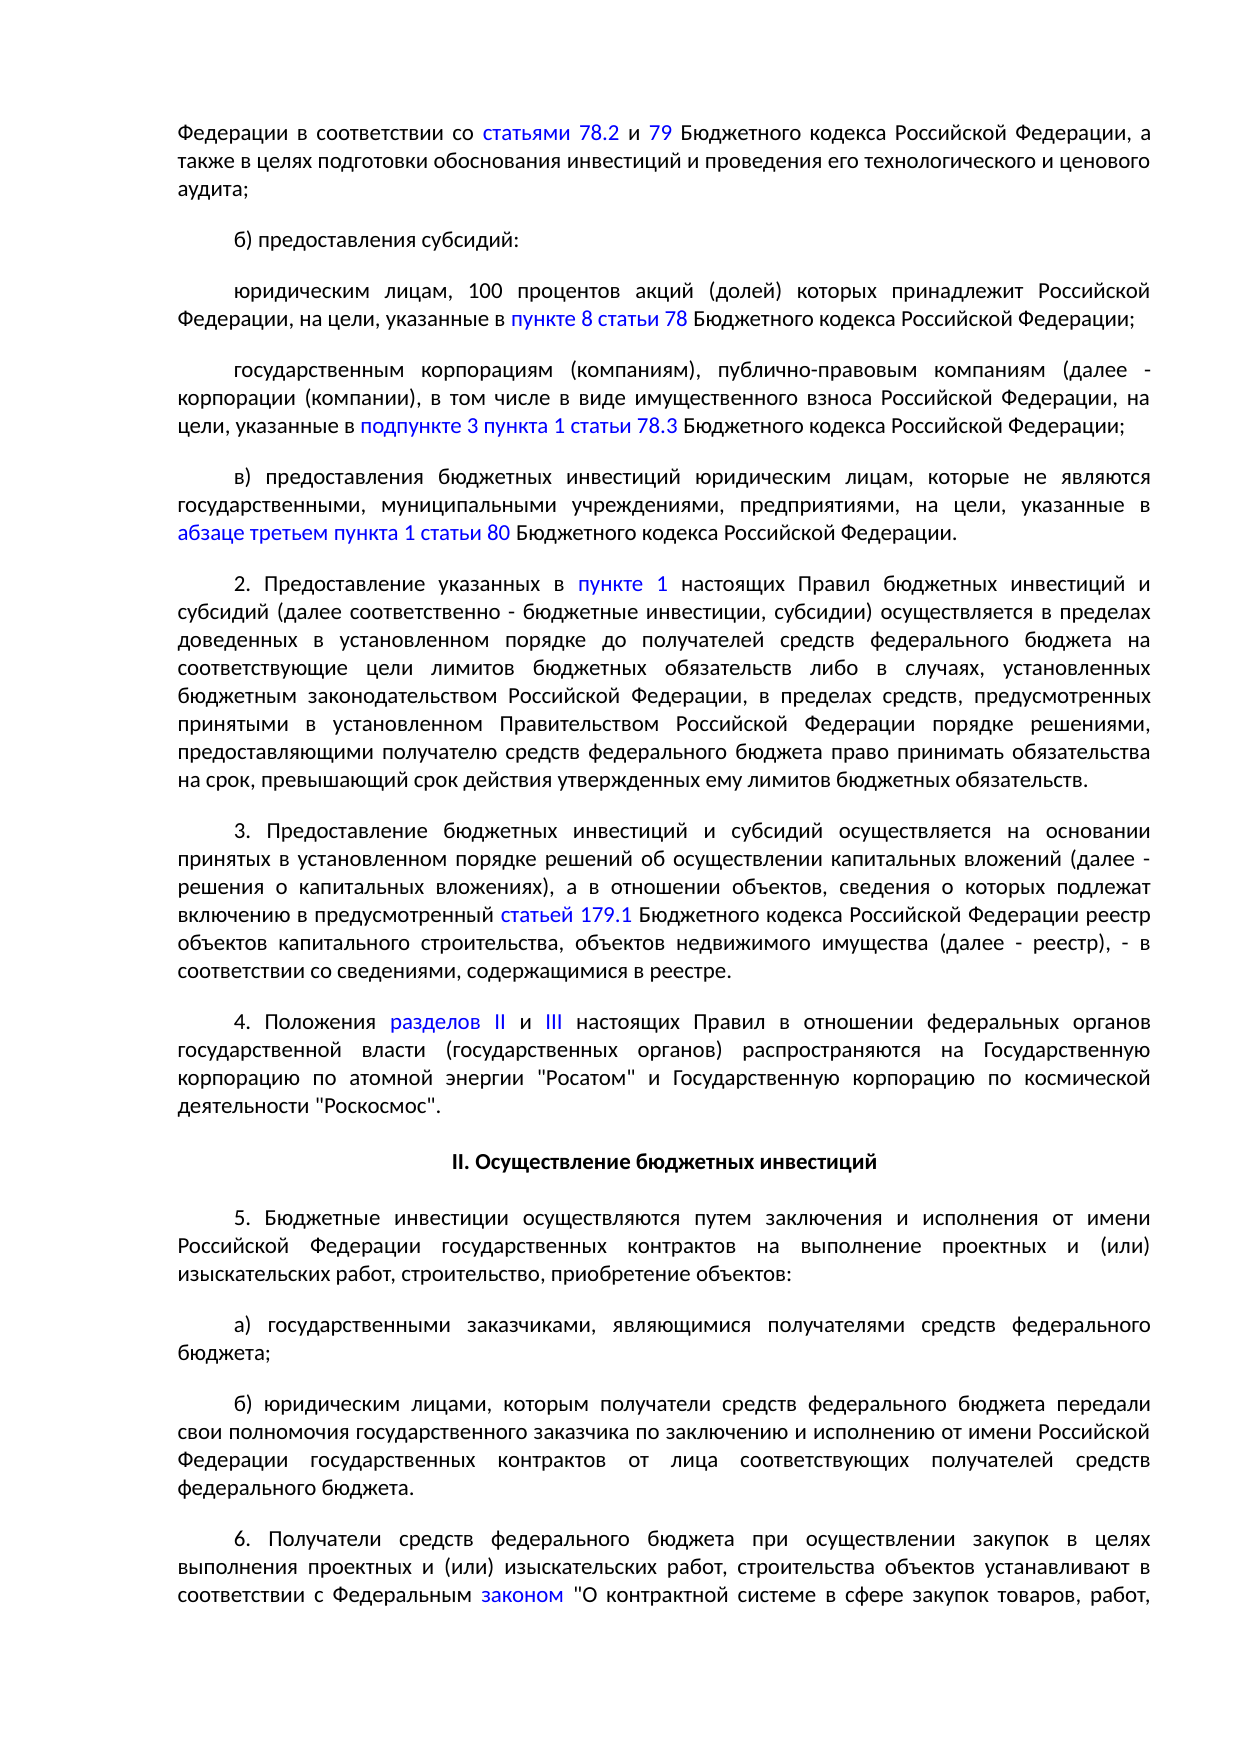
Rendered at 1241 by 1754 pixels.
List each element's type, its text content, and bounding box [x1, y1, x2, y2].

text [177, 118, 1152, 202]
text б) предоставления субсидий: [177, 225, 1152, 253]
text 5. Бюджетные инвестиции осуществляются путем заключения и исполнения от имени Российской Федерации государственных контрактов на выполнение проектных и (или) изыскательских работ, строительство, приобретение объектов: [177, 1203, 1152, 1287]
text а) государственными заказчиками, являющимися получателями средств федерального бюджета; [177, 1310, 1152, 1366]
text государственным корпорациям (компаниям), публично-правовым компаниям (далее - корпорации (компании), в том числе в виде имущественного взноса Российской Федерации, на цели, указанные в подпункте 3 пункта 1 статьи 78.3 Бюджетного кодекса Российской Федерации; [177, 355, 1152, 439]
text б) юридическим лицами, которым получатели средств федерального бюджета передали свои полномочия государственного заказчика по заключению и исполнению от имени Российской Федерации государственных контрактов от лица соответствующих получателей средств федерального бюджета. [177, 1389, 1152, 1501]
text юридическим лицам, 100 процентов акций (долей) которых принадлежит Российской Федерации, на цели, указанные в пункте 8 статьи 78 Бюджетного кодекса Российской Федерации; [177, 276, 1152, 332]
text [177, 1524, 1152, 1608]
text 4. Положения разделов II и III настоящих Правил в отношении федеральных органов государственной власти (государственных органов) распространяются на Государственную корпорацию по атомной энергии "Росатом" и Государственную корпорацию по космической деятельности "Роскосмос". [177, 1007, 1152, 1119]
text 2. Предоставление указанных в пункте 1 настоящих Правил бюджетных инвестиций и субсидий (далее соответственно - бюджетные инвестиции, субсидии) осуществляется в пределах доведенных в установленном порядке до получателей средств федерального бюджета на соответствующие цели лимитов бюджетных обязательств либо в случаях, установленных бюджетным законодательством Российской Федерации, в пределах средств, предусмотренных принятыми в установленном Правительством Российской Федерации порядке решениями, предоставляющими получателю средств федерального бюджета право принимать обязательства на срок, превышающий срок действия утвержденных ему лимитов бюджетных обязательств. [177, 569, 1152, 793]
text в) предоставления бюджетных инвестиций юридическим лицам, которые не являются государственными, муниципальными учреждениями, предприятиями, на цели, указанные в абзаце третьем пункта 1 статьи 80 Бюджетного кодекса Российской Федерации. [177, 462, 1152, 546]
title II. Осуществление бюджетных инвестиций [177, 1147, 1152, 1175]
text 3. Предоставление бюджетных инвестиций и субсидий осуществляется на основании принятых в установленном порядке решений об осуществлении капитальных вложений (далее - решения о капитальных вложениях), а в отношении объектов, сведения о которых подлежат включению в предусмотренный статьей 179.1 Бюджетного кодекса Российской Федерации реестр объектов капитального строительства, объектов недвижимого имущества (далее - реестр), - в соответствии со сведениями, содержащимися в реестре. [177, 816, 1152, 984]
